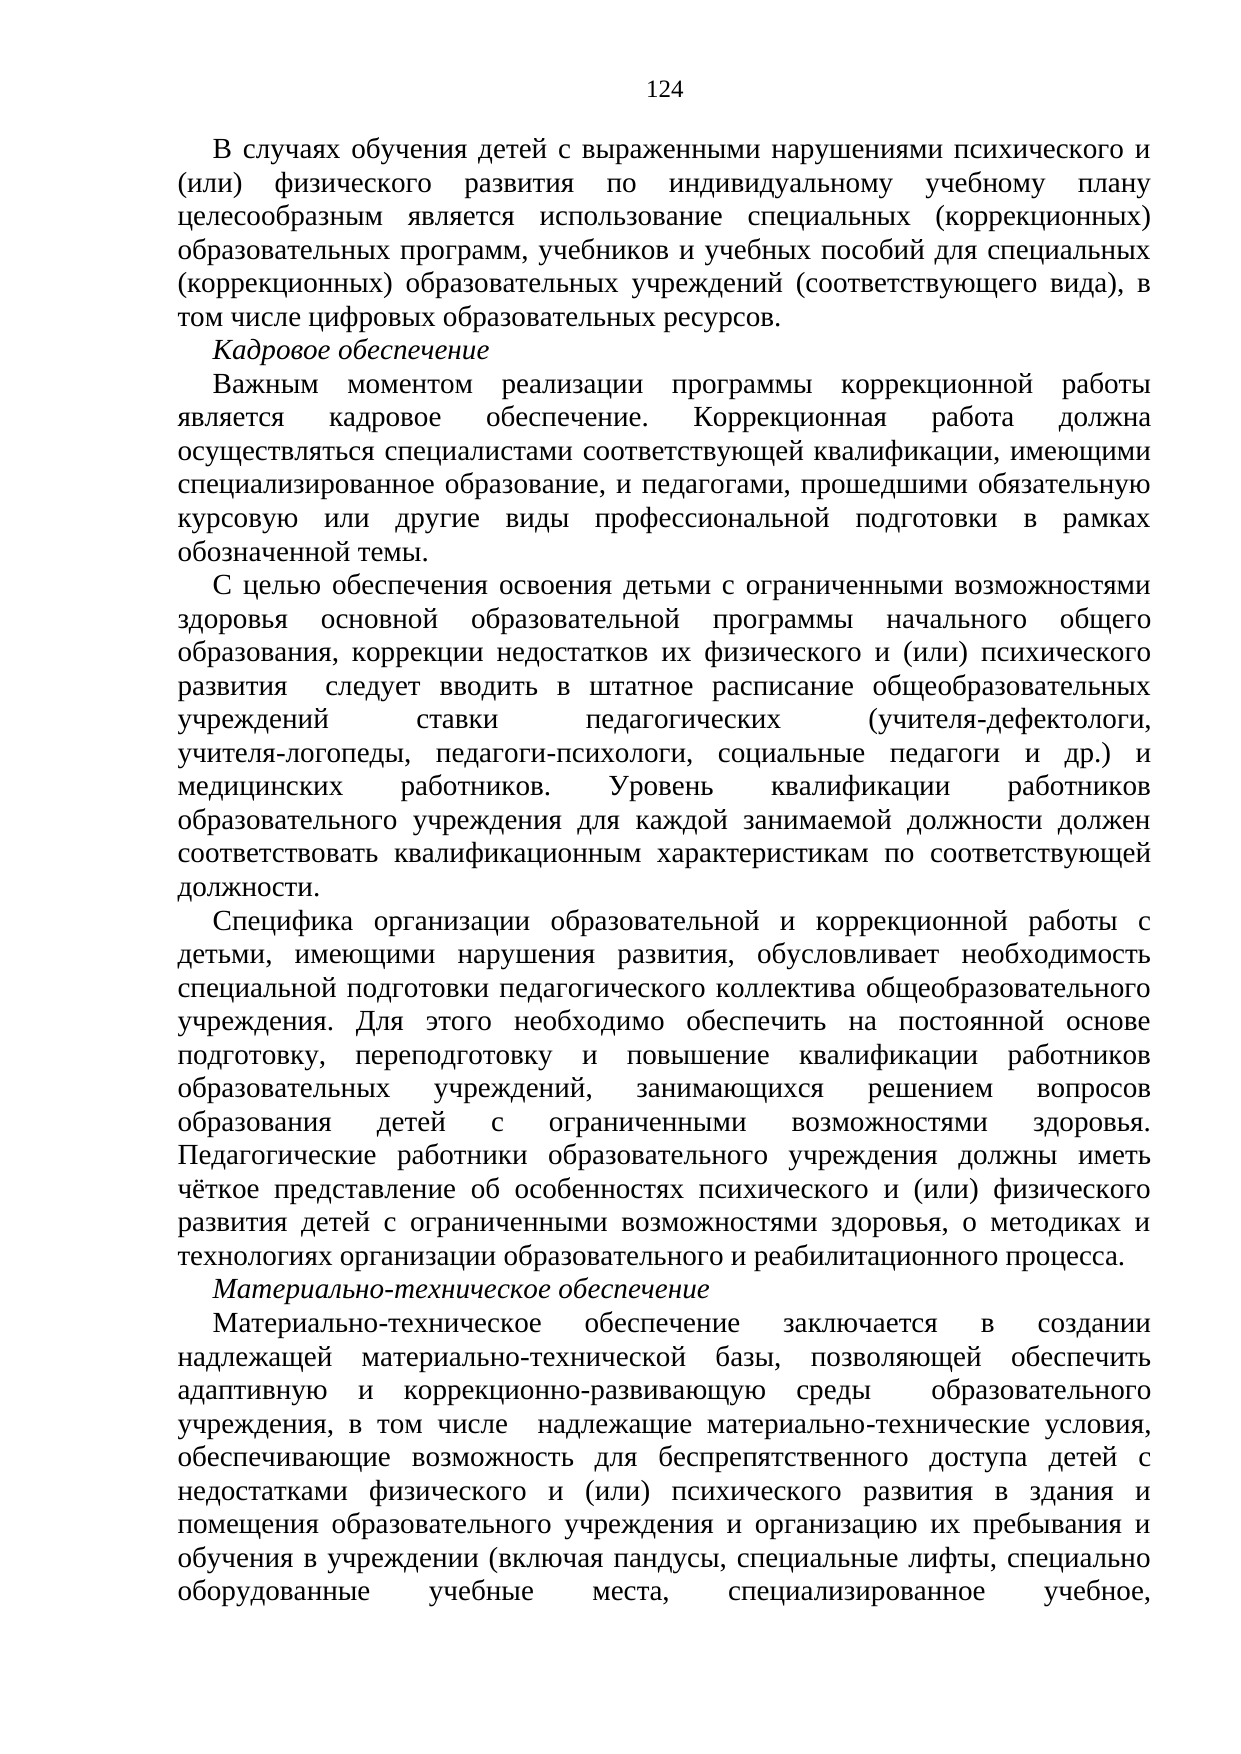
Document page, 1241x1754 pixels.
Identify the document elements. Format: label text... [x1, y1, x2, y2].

text С целью обеспечения освоения детьми с ограниченными возможностями здоровья основной образовательной программы начального общего образования, коррекции недостатков их физического и (или) психического развития следует вводить в штатное расписание общеобразовательных учреждений ставки педагогических (учителя-дефектологи, учителя-логопеды, педагоги-психологи, социальные педагоги и др.) и медицинских работников. Уровень квалификации работников образовательного учреждения для каждой занимаемой должности должен соответствовать квалификационным характеристикам по соответствующей должности. [177, 567, 1152, 903]
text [177, 1305, 1152, 1607]
text Специфика организации образовательной и коррекционной работы с детьми, имеющими нарушения развития, обусловливает необходимость специальной подготовки педагогического коллектива общеобразовательного учреждения. Для этого необходимо обеспечить на постоянной основе подготовку, переподготовку и повышение квалификации работников образовательных учреждений, занимающихся решением вопросов образования детей с ограниченными возможностями здоровья. Педагогические работники образовательного учреждения должны иметь чёткое представление об особенностях психического и (или) физического развития детей с ограниченными возможностями здоровья, о методиках и технологиях организации образовательного и реабилитационного процесса. [177, 903, 1152, 1272]
text Кадровое обеспечение [177, 332, 1152, 366]
text В случаях обучения детей с выраженными нарушениями психического и (или) физического развития по индивидуальному учебному плану целесообразным является использование специальных (коррекционных) образовательных программ, учебников и учебных пособий для специальных (коррекционных) образовательных учреждений (соответствующего вида), в том числе цифровых образовательных ресурсов. [177, 131, 1152, 332]
text Важным моментом реализации программы коррекционной работы является кадровое обеспечение. Коррекционная работа должна осуществляться специалистами соответствующей квалификации, имеющими специализированное образование, и педагогами, прошедшими обязательную курсовую или другие виды профессиональной подготовки в рамках обозначенной темы. [177, 366, 1152, 567]
text Материально-техническое обеспечение [177, 1272, 1152, 1305]
